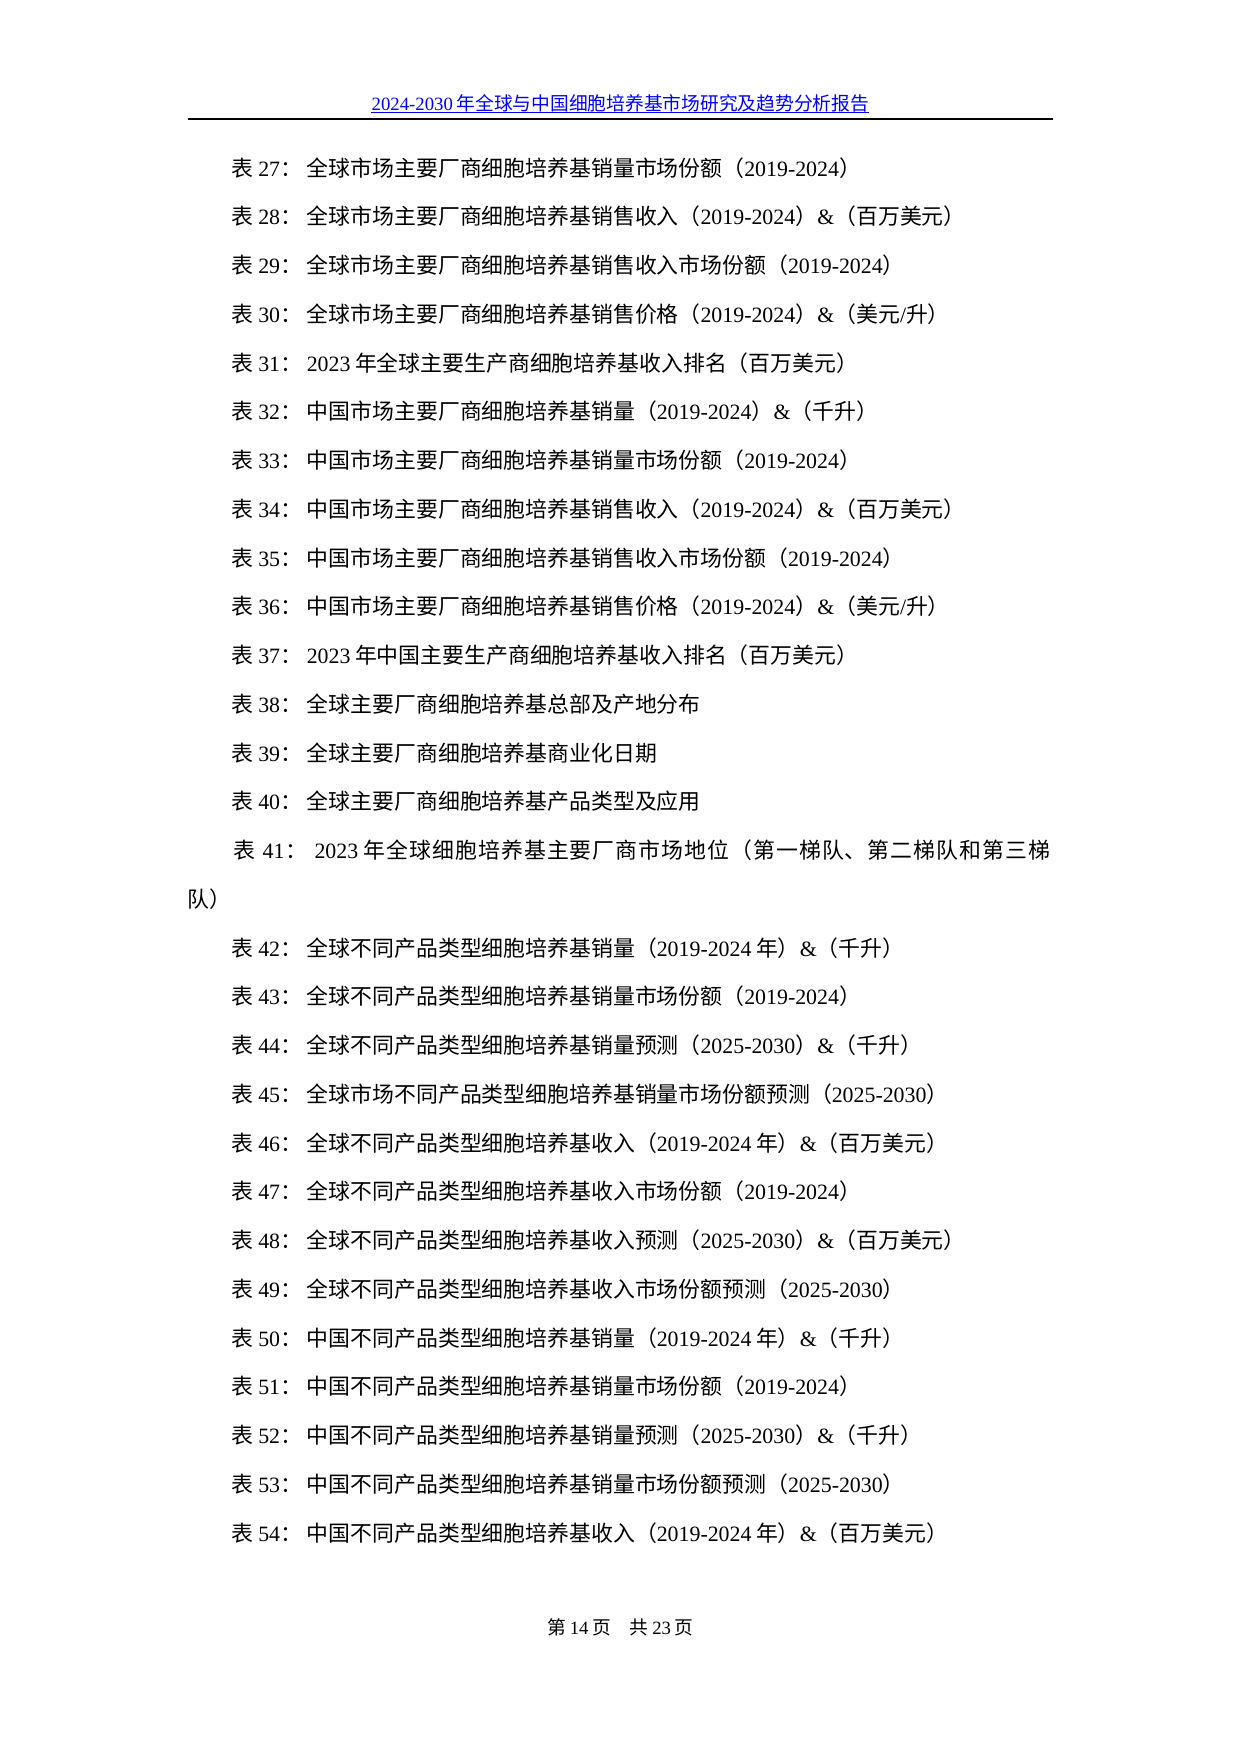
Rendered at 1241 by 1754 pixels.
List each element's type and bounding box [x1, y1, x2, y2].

text [187, 150, 1053, 1548]
